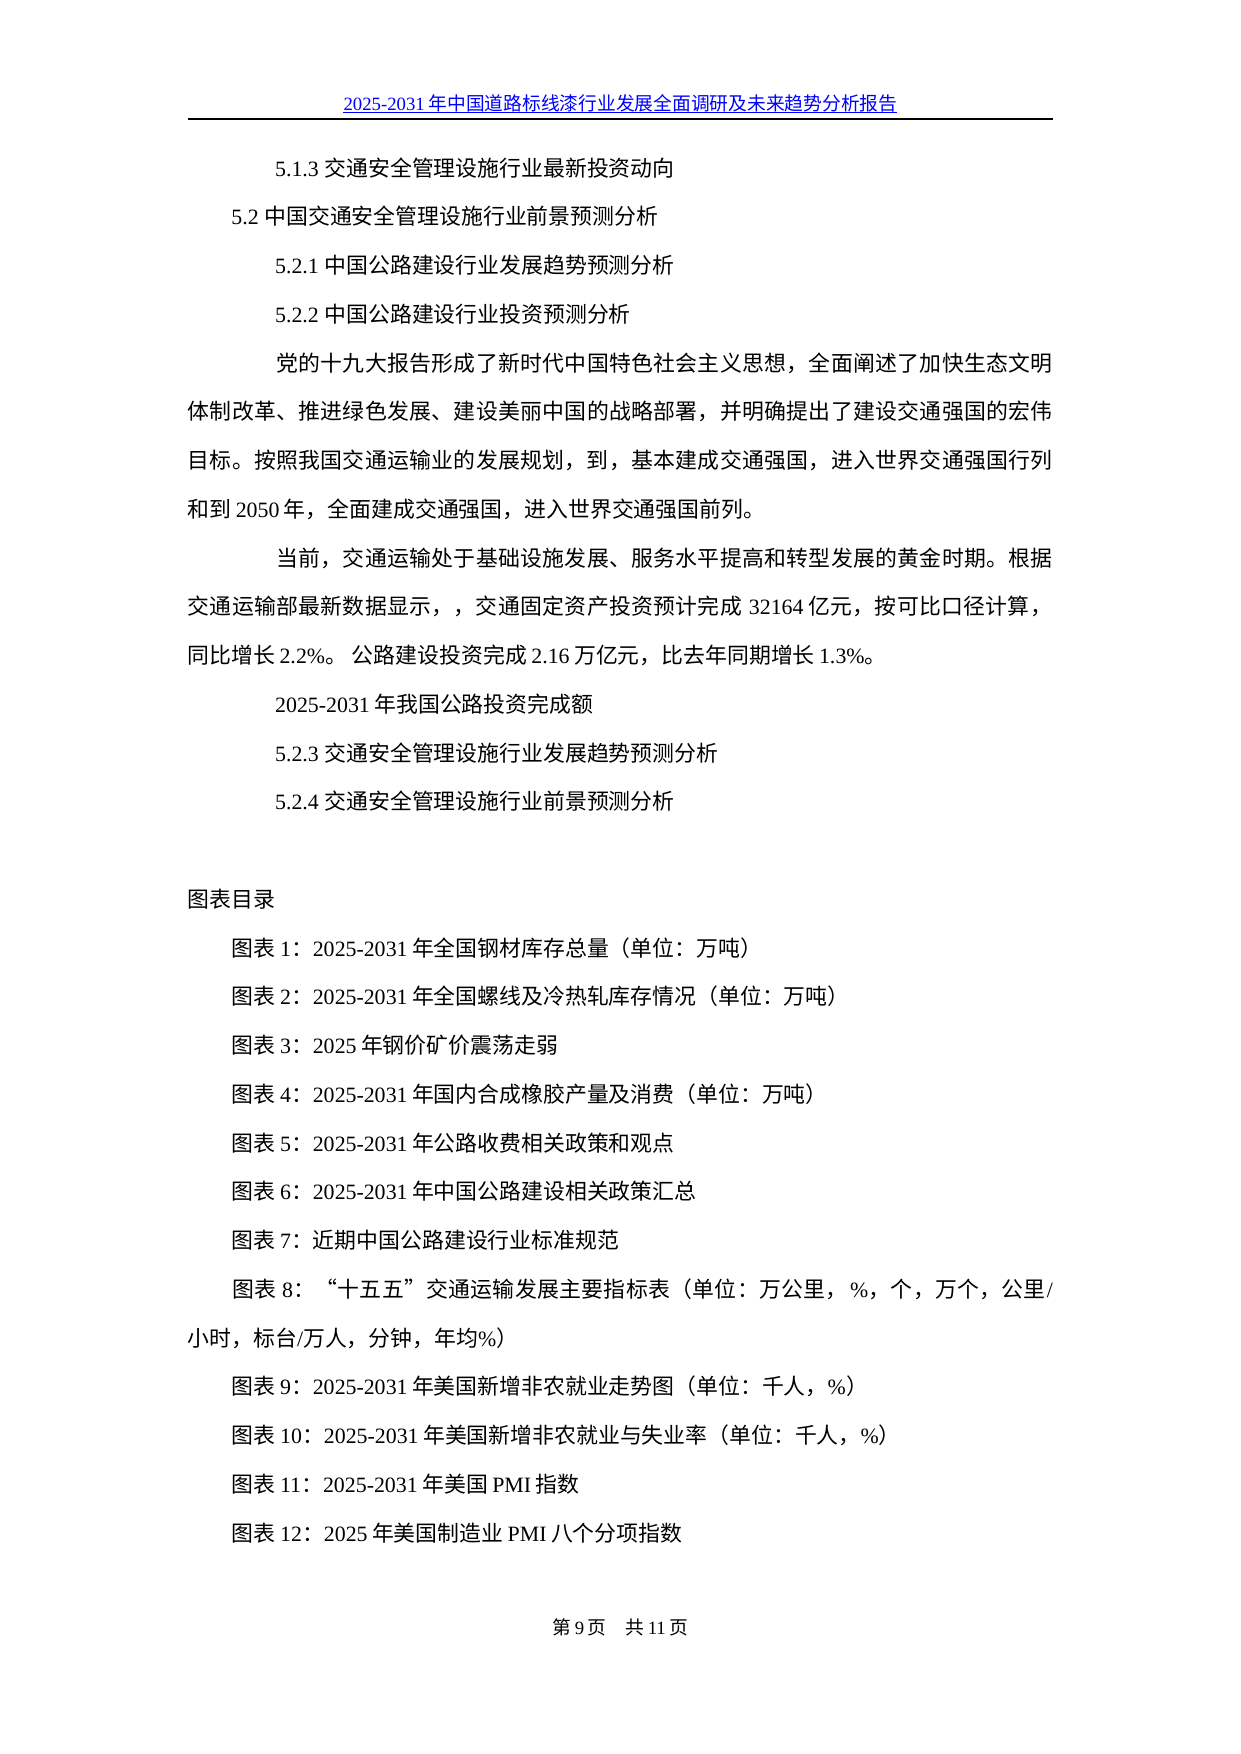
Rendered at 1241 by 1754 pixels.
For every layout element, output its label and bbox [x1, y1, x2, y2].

text [187, 150, 1053, 1548]
